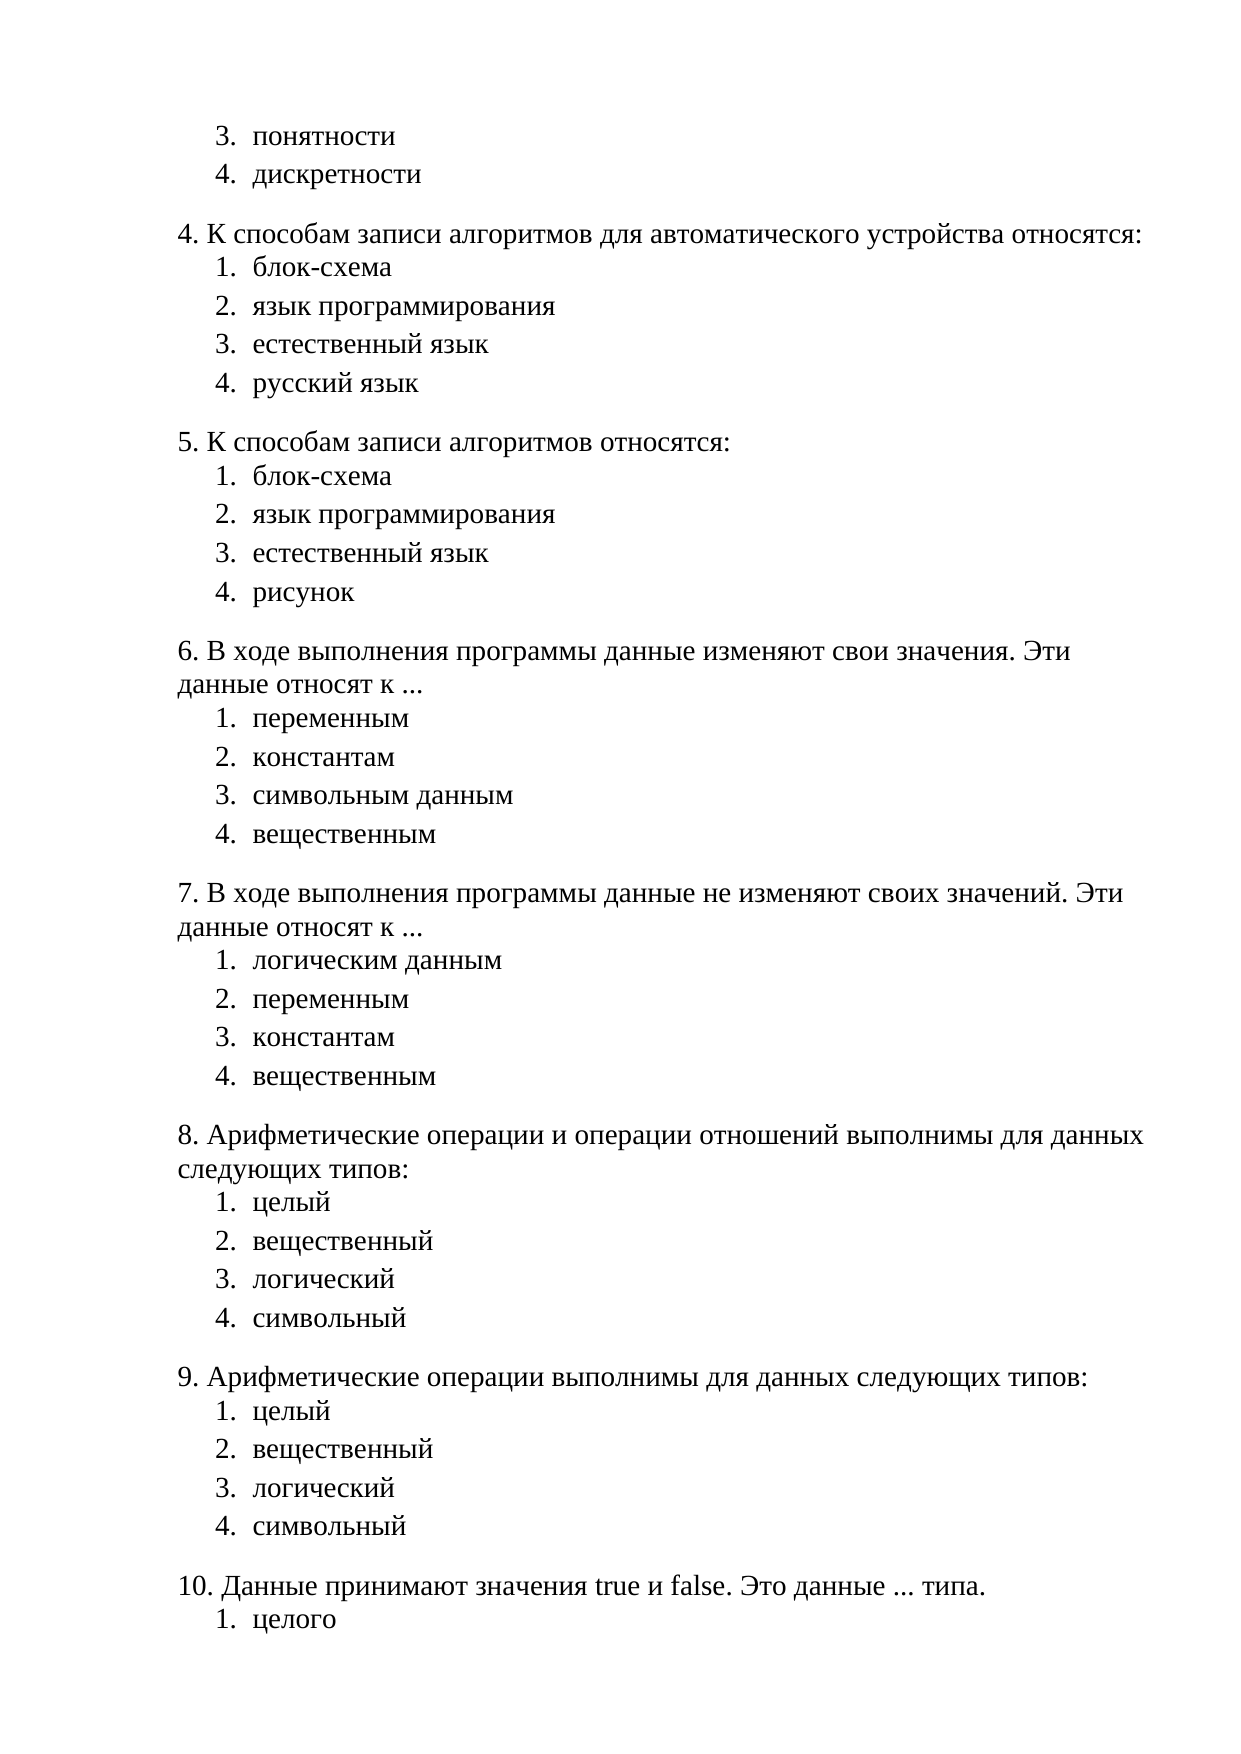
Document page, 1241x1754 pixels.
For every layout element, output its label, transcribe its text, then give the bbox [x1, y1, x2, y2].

list переменным [215, 700, 1152, 734]
text 4. К способам записи алгоритмов для автоматического устройства относятся: [177, 216, 1152, 249]
text 5. К способам записи алгоритмов относятся: [177, 424, 1152, 458]
list язык программирования [215, 497, 1152, 530]
text 8. Арифметические операции и операции отношений выполнимы для данных следующих типов: [177, 1117, 1152, 1184]
list логический [215, 1470, 1152, 1503]
list вещественным [215, 816, 1152, 849]
list вещественный [215, 1223, 1152, 1256]
text 7. В ходе выполнения программы данные не изменяют своих значений. Эти данные относят к ... [177, 875, 1152, 942]
text 10. Данные принимают значения true и false. Это данные ... типа. [177, 1568, 1152, 1601]
list символьный [215, 1508, 1152, 1542]
list естественный язык [215, 535, 1152, 569]
list целый [215, 1184, 1152, 1218]
list естественный язык [215, 327, 1152, 360]
list символьный [215, 1300, 1152, 1333]
text 9. Арифметические операции выполнимы для данных следующих типов: [177, 1359, 1152, 1393]
list вещественным [215, 1058, 1152, 1091]
list целый [215, 1393, 1152, 1426]
list рисунок [215, 574, 1152, 607]
list логическим данным [215, 942, 1152, 976]
list символьным данным [215, 777, 1152, 811]
list дискретности [215, 157, 1152, 190]
list целого [215, 1601, 1152, 1635]
list блок-схема [215, 249, 1152, 283]
list логический [215, 1261, 1152, 1295]
list блок-схема [215, 458, 1152, 492]
list переменным [215, 981, 1152, 1014]
list язык программирования [215, 288, 1152, 322]
list вещественный [215, 1431, 1152, 1465]
list константам [215, 739, 1152, 772]
text 6. В ходе выполнения программы данные изменяют свои значения. Эти данные относят к ... [177, 633, 1152, 700]
list константам [215, 1019, 1152, 1053]
list русский язык [215, 365, 1152, 399]
list понятности [215, 118, 1152, 152]
